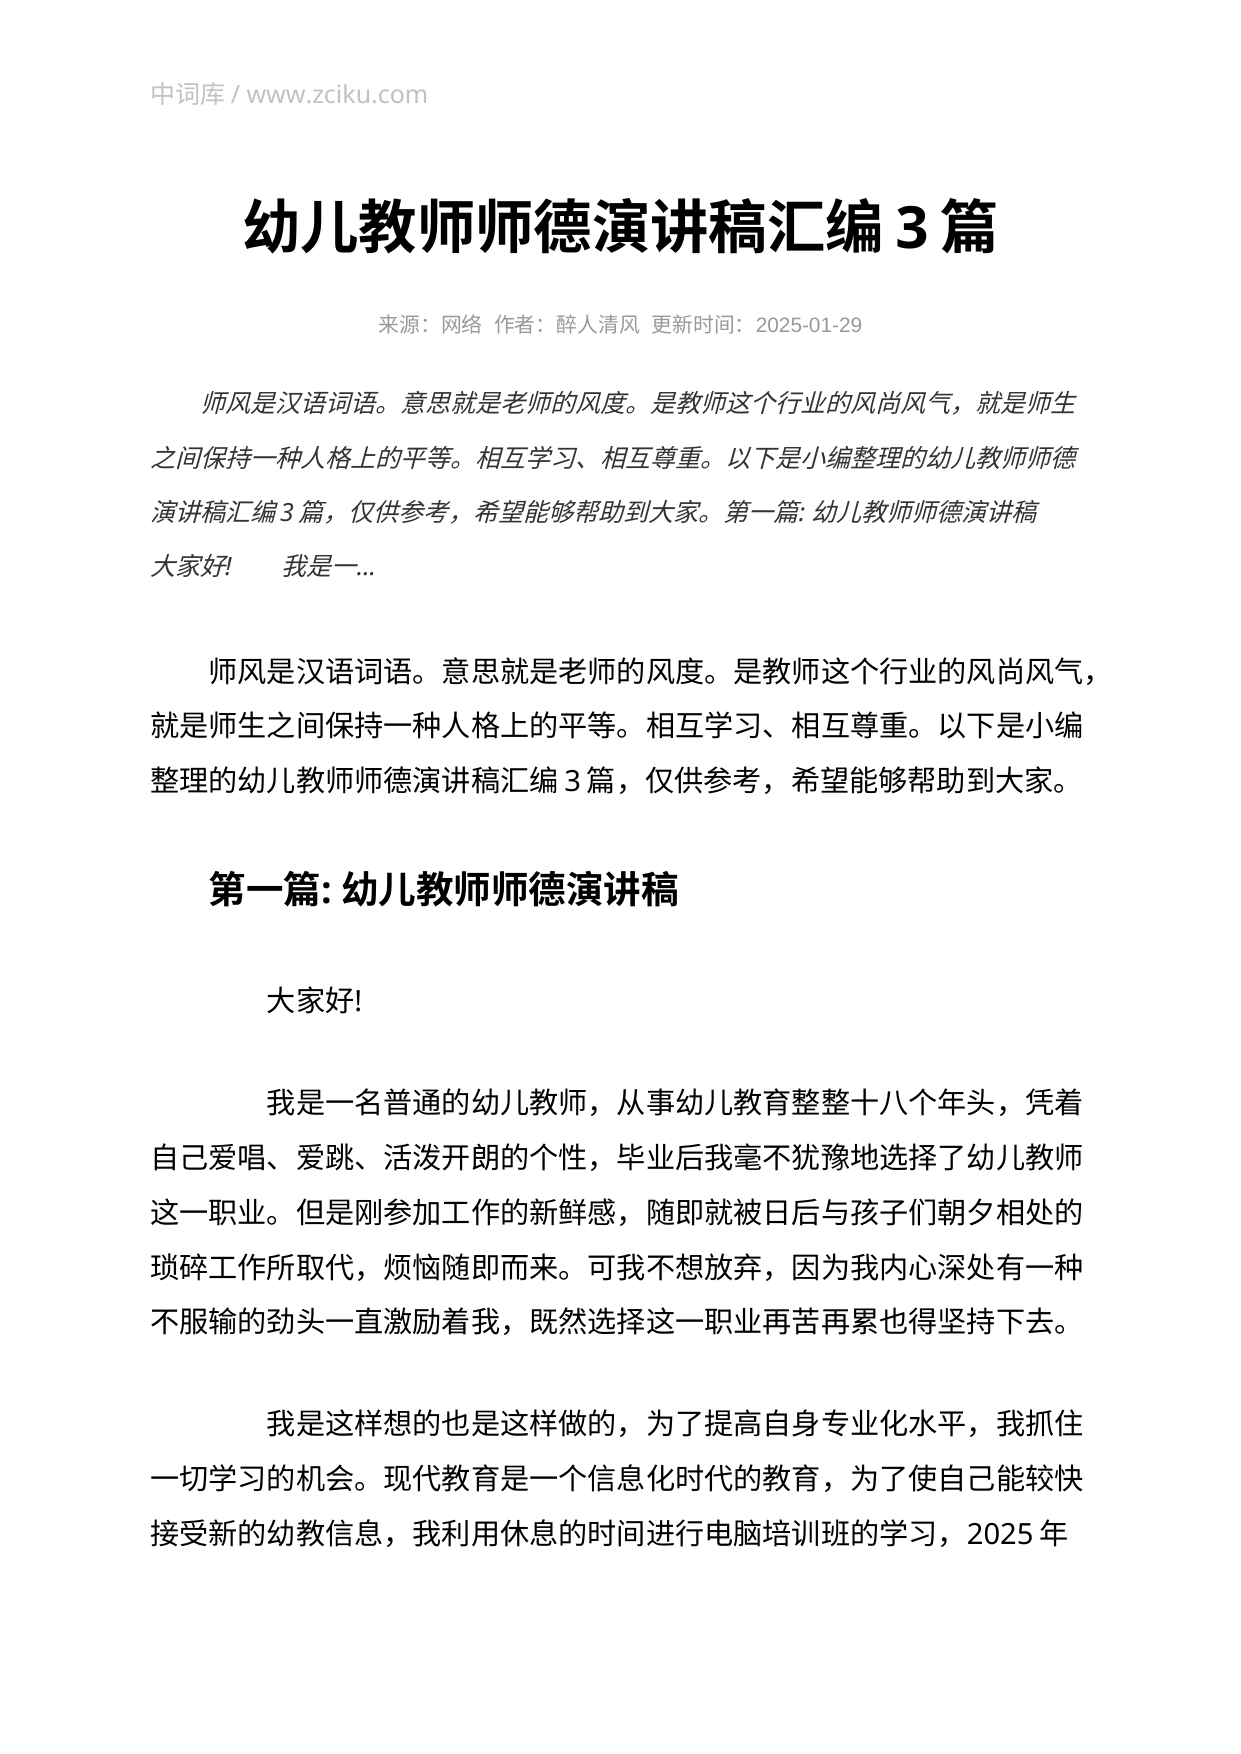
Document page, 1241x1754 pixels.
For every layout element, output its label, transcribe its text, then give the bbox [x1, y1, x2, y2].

subtitle 幼儿教师师德演讲稿汇编3篇 [150, 181, 1090, 266]
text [150, 1401, 1090, 1553]
text 第一篇: 幼儿教师师德演讲稿 [150, 860, 1090, 914]
text 师风是汉语词语。意思就是老师的风度。是教师这个行业的风尚风气，就是师生之间保持一种人格上的平等。相互学习、相互尊重。以下是小编整理的幼儿教师师德演讲稿汇编3篇，仅供参考，希望能够帮助到大家。第一篇: 幼儿教师师德演讲稿 大家好! 我是一... [150, 384, 1090, 583]
text 我是一名普通的幼儿教师，从事幼儿教育整整十八个年头，凭着自己爱唱、爱跳、活泼开朗的个性，毕业后我毫不犹豫地选择了幼儿教师这一职业。但是刚参加工作的新鲜感，随即就被日后与孩子们朝夕相处的琐碎工作所取代，烦恼随即而来。可我不想放弃，因为我内心深处有一种不服输的劲头一直激励着我，既然选择这一职业再苦再累也得坚持下去。 [150, 1079, 1090, 1341]
text 师风是汉语词语。意思就是老师的风度。是教师这个行业的风尚风气，就是师生之间保持一种人格上的平等。相互学习、相互尊重。以下是小编整理的幼儿教师师德演讲稿汇编3篇，仅供参考，希望能够帮助到大家。 [150, 648, 1090, 800]
text 大家好! [150, 977, 1090, 1020]
text 来源：网络 作者：醉人清风 更新时间：2025-01-29 [150, 313, 1090, 337]
